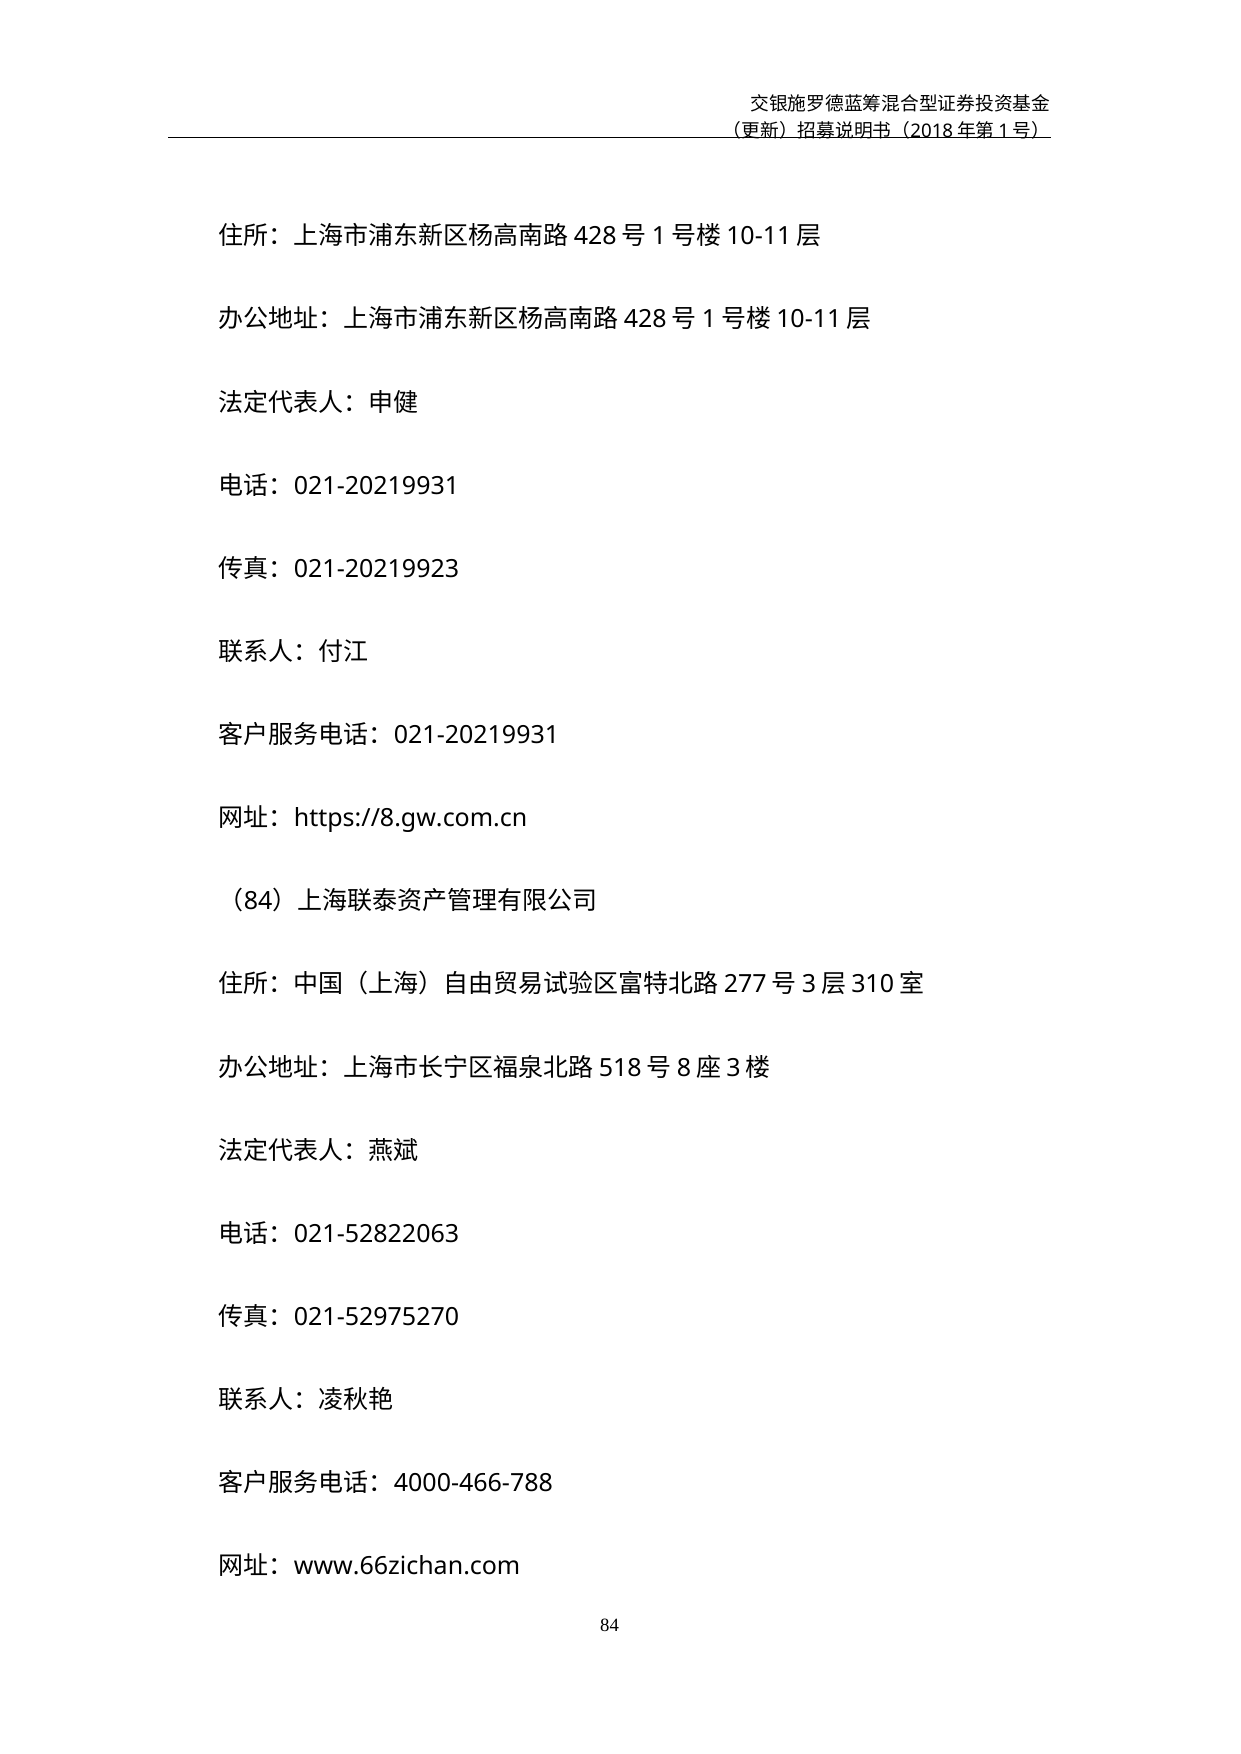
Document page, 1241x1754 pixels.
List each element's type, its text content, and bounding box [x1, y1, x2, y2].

text 办公地址：上海市长宁区福泉北路518号8座3楼 [169, 1033, 1050, 1098]
text 网址：www.66zichan.com [169, 1531, 1050, 1596]
text 传真：021-20219923 [169, 534, 1050, 599]
text 联系人：付江 [169, 617, 1050, 682]
text 住所：上海市浦东新区杨高南路428号1号楼10-11层 [169, 201, 1050, 266]
text 法定代表人：燕斌 [169, 1116, 1050, 1181]
text 客户服务电话：4000-466-788 [169, 1448, 1050, 1513]
text 联系人：凌秋艳 [169, 1365, 1050, 1430]
text 电话：021-20219931 [169, 451, 1050, 516]
text （84）上海联泰资产管理有限公司 [169, 866, 1050, 931]
text 客户服务电话：021-20219931 [169, 700, 1050, 765]
text 住所：中国（上海）自由贸易试验区富特北路277号3层310室 [169, 949, 1050, 1014]
text 法定代表人：申健 [169, 368, 1050, 433]
text 电话：021-52822063 [169, 1199, 1050, 1264]
text 传真：021-52975270 [169, 1282, 1050, 1347]
text 办公地址：上海市浦东新区杨高南路428号1号楼10-11层 [169, 284, 1050, 349]
text 网址：https://8.gw.com.cn [169, 783, 1050, 848]
